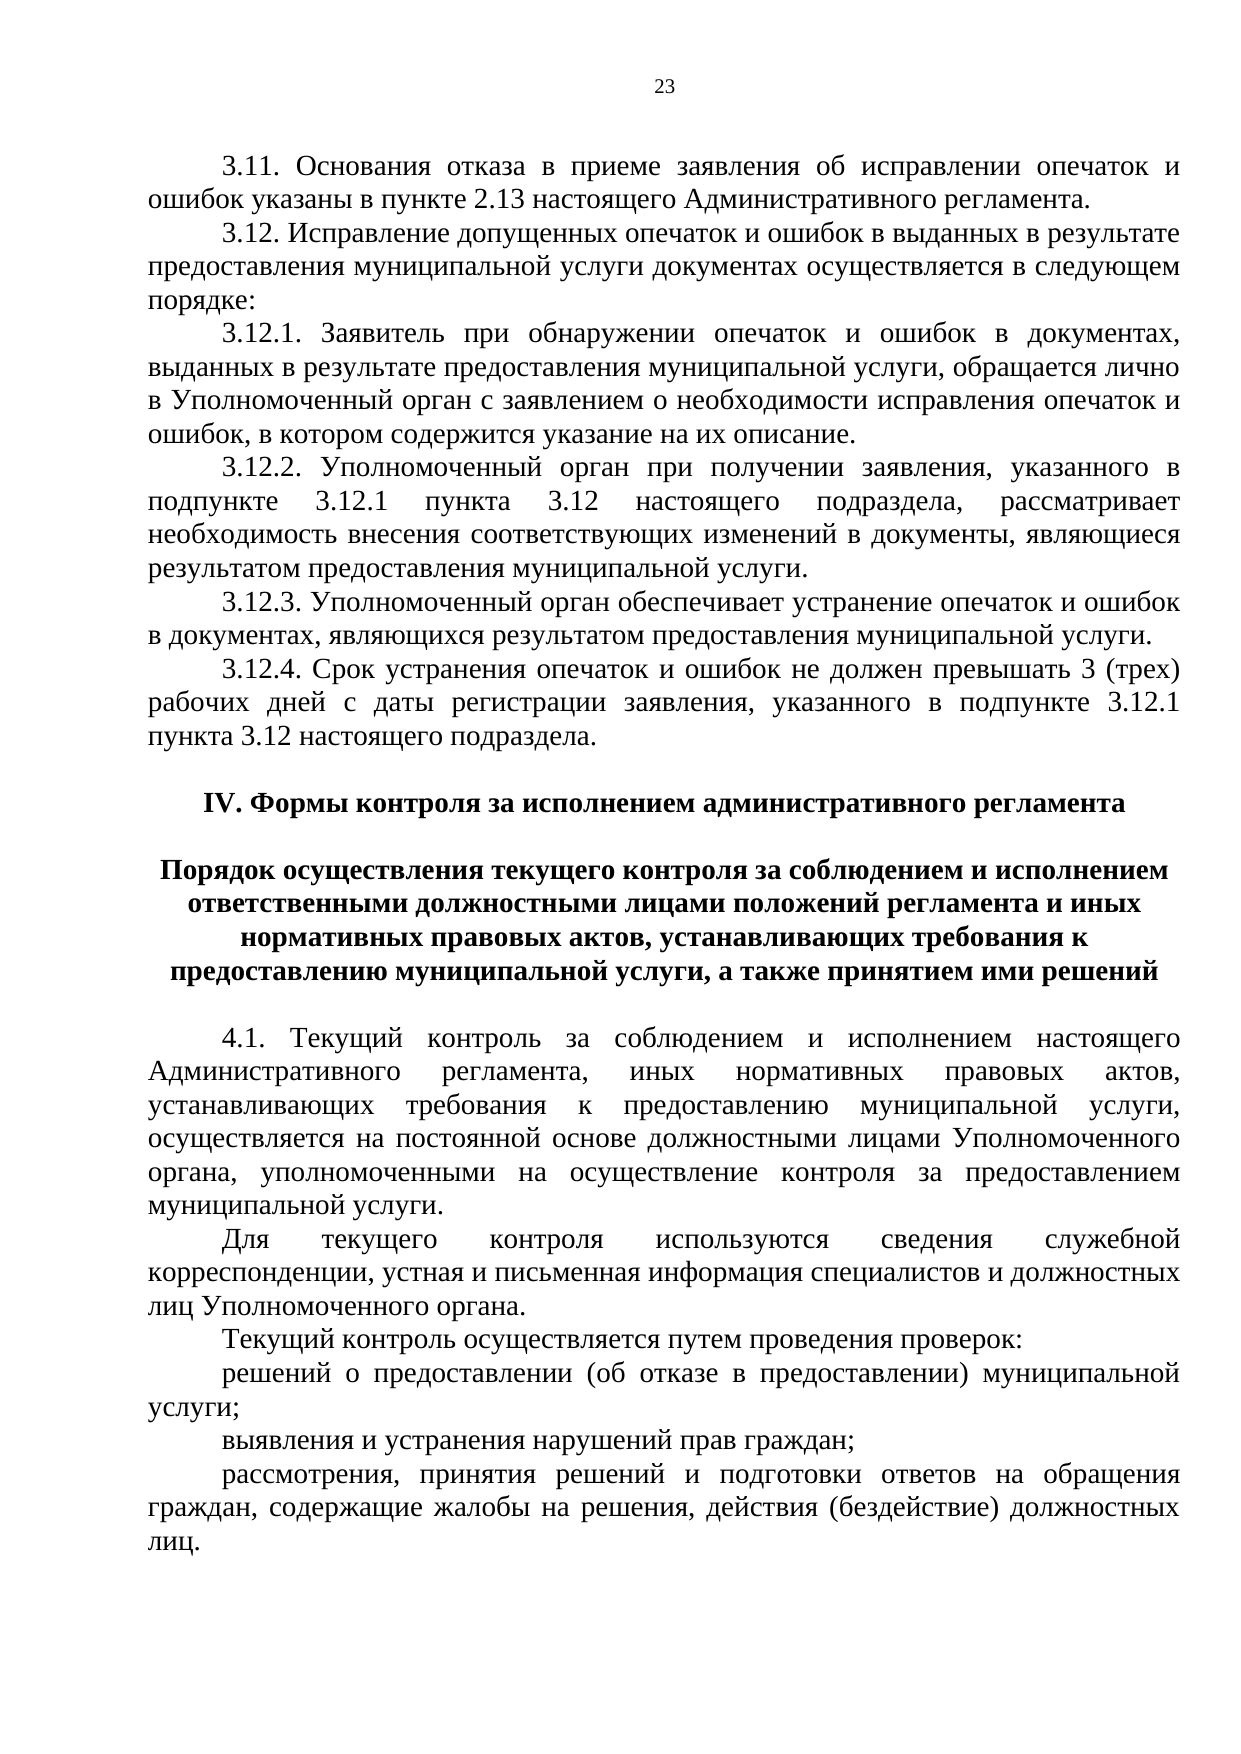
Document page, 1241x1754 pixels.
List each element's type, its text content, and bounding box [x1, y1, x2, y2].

text 3.12.3. Уполномоченный орган обеспечивает устранение опечаток и ошибок в документах, являющихся результатом предоставления муниципальной услуги. [148, 584, 1181, 651]
text рассмотрения, принятия решений и подготовки ответов на обращения граждан, содержащие жалобы на решения, действия (бездействие) должностных лиц. [148, 1456, 1181, 1556]
list IV. Формы контроля за исполнением административного регламента [148, 785, 1181, 818]
text решений о предоставлении (об отказе в предоставлении) муниципальной услуги; [148, 1355, 1181, 1422]
text 3.12.4. Срок устранения опечаток и ошибок не должен превышать 3 (трех) рабочих дней с даты регистрации заявления, указанного в подпункте 3.12.1 пункта 3.12 настоящего подраздела. [148, 651, 1181, 751]
text 3.12. Исправление допущенных опечаток и ошибок в выданных в результате предоставления муниципальной услуги документах осуществляется в следующем порядке: [148, 215, 1181, 315]
text 3.12.2. Уполномоченный орган при получении заявления, указанного в подпункте 3.12.1 пункта 3.12 настоящего подраздела, рассматривает необходимость внесения соответствующих изменений в документы, являющиеся результатом предоставления муниципальной услуги. [148, 449, 1181, 584]
text Для текущего контроля используются сведения служебной корреспонденции, устная и письменная информация специалистов и должностных лиц Уполномоченного органа. [148, 1221, 1181, 1322]
text выявления и устранения нарушений прав граждан; [148, 1422, 1181, 1456]
text 3.12.1. Заявитель при обнаружении опечаток и ошибок в документах, выданных в результате предоставления муниципальной услуги, обращается лично в Уполномоченный орган с заявлением о необходимости исправления опечаток и ошибок, в котором содержится указание на их описание. [148, 315, 1181, 449]
text 3.11. Основания отказа в приеме заявления об исправлении опечаток и ошибок указаны в пункте 2.13 настоящего Административного регламента. [148, 148, 1181, 215]
text Порядок осуществления текущего контроля за соблюдением и исполнением ответственными должностными лицами положений регламента и иных нормативных правовых актов, устанавливающих требования к предоставлению муниципальной услуги, а также принятием ими решений [148, 852, 1181, 986]
text 4.1. Текущий контроль за соблюдением и исполнением настоящего Административного регламента, иных нормативных правовых актов, устанавливающих требования к предоставлению муниципальной услуги, осуществляется на постоянной основе должностными лицами Уполномоченного органа, уполномоченными на осуществление контроля за предоставлением муниципальной услуги. [148, 1020, 1181, 1221]
text Текущий контроль осуществляется путем проведения проверок: [148, 1322, 1181, 1355]
